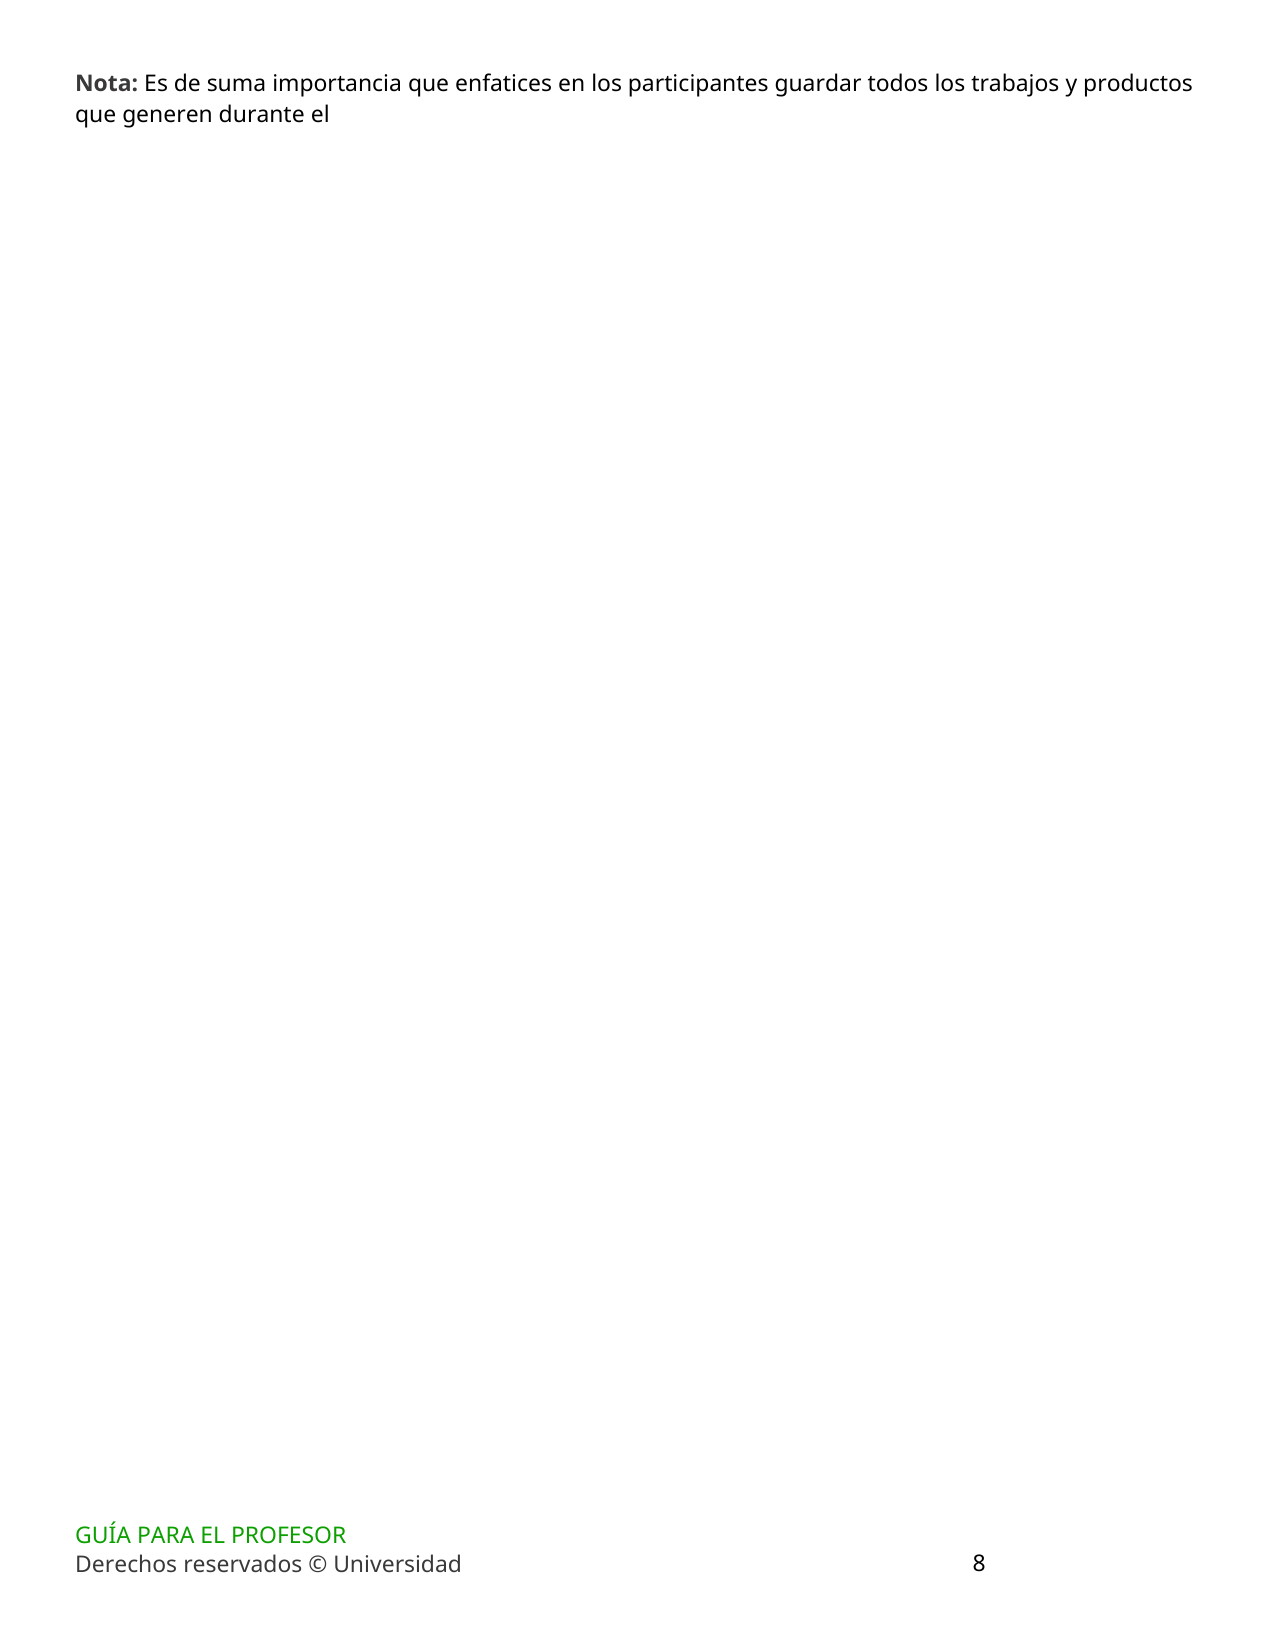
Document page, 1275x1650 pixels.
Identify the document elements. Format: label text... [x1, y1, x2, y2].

text Nota: Es de suma importancia que enfatices en los participantes guardar todos los trabajos y productos que generen durante el [75, 67, 1214, 129]
